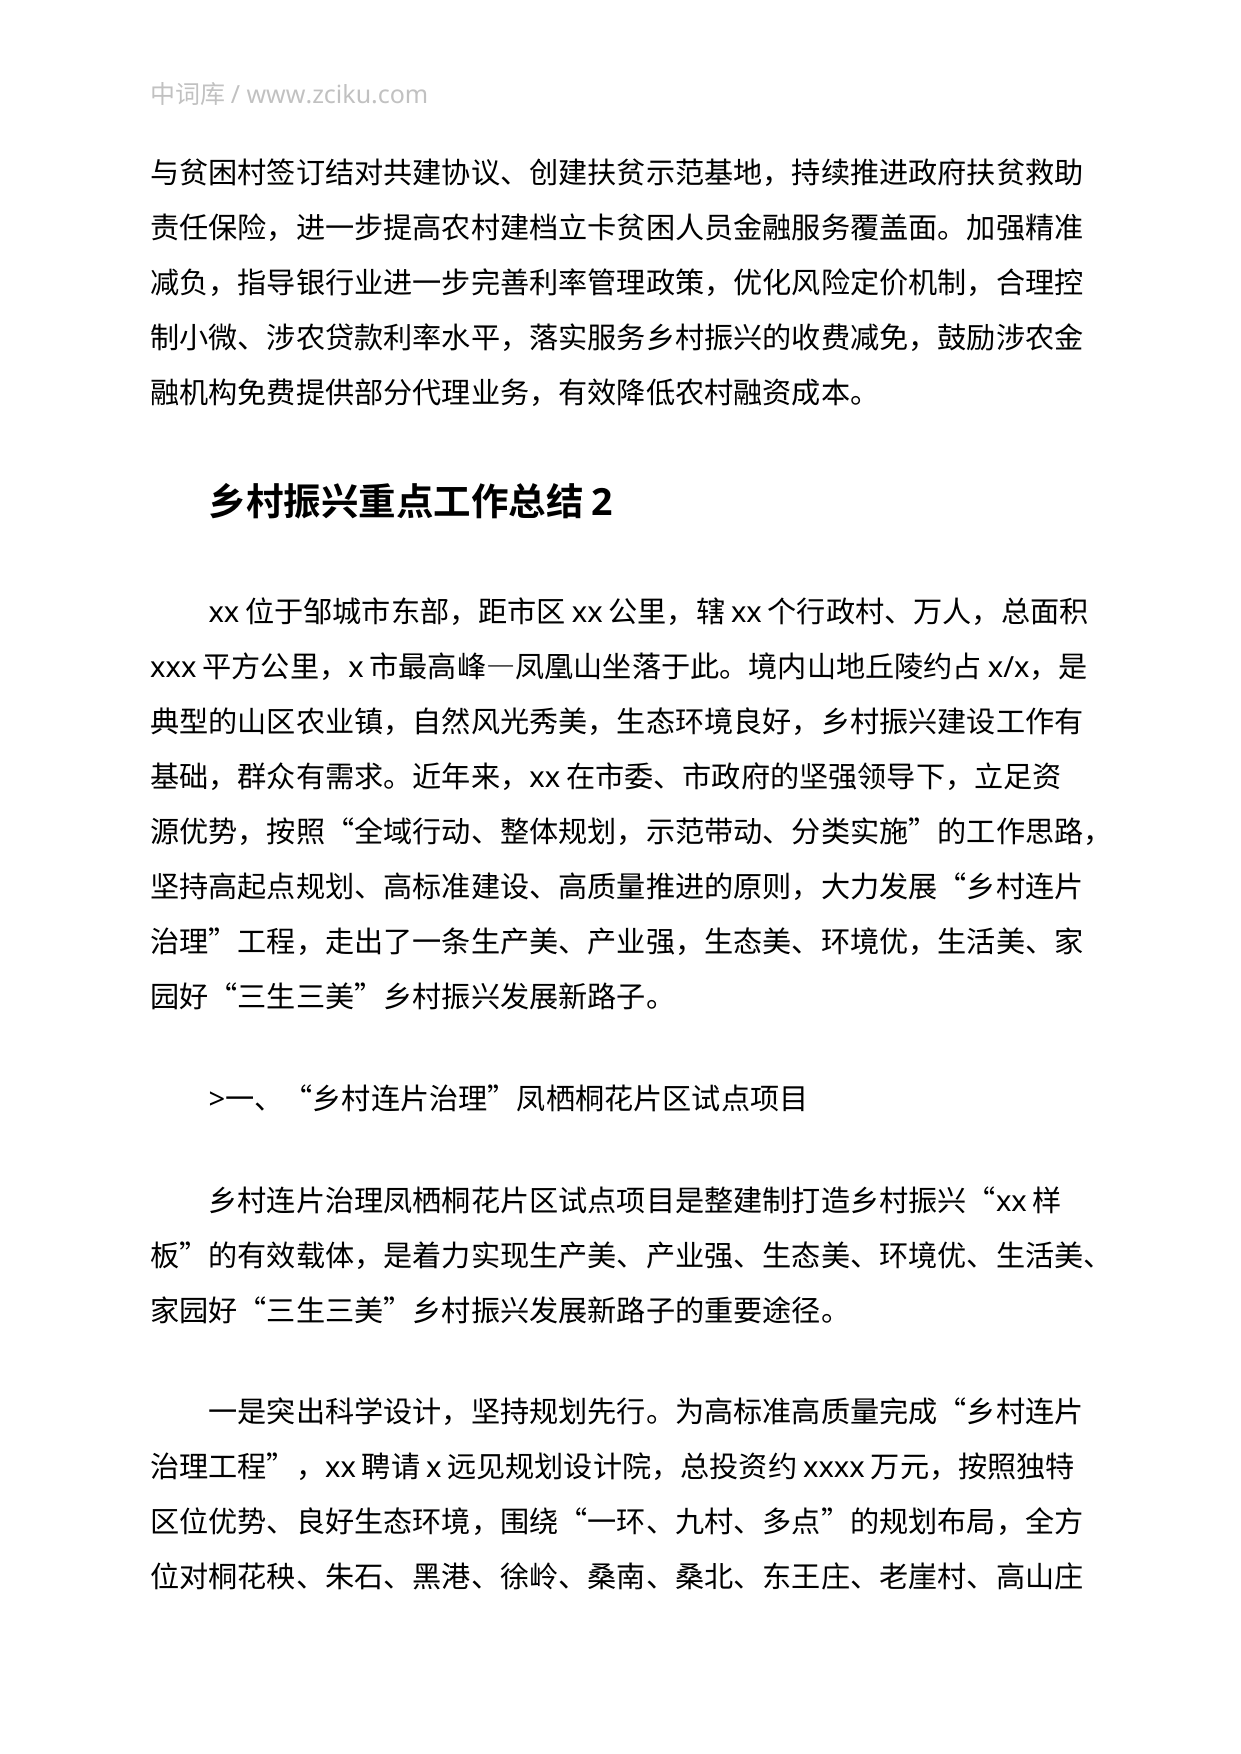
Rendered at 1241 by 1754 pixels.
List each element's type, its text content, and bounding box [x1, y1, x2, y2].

text >一、“乡村连片治理”凤栖桐花片区试点项目 [150, 1075, 1090, 1118]
text 乡村振兴重点工作总结2 [150, 471, 1090, 526]
text xx位于邹城市东部，距市区xx公里，辖xx个行政村、万人，总面积xxx平方公里，x市最高峰—凤凰山坐落于此。境内山地丘陵约占x/x，是典型的山区农业镇，自然风光秀美，生态环境良好，乡村振兴建设工作有基础，群众有需求。近年来，xx在市委、市政府的坚强领导下，立足资源优势，按照“全域行动、整体规划，示范带动、分类实施”的工作思路，坚持高起点规划、高标准建设、高质量推进的原则，大力发展“乡村连片治理”工程，走出了一条生产美、产业强，生态美、环境优，生活美、家园好“三生三美”乡村振兴发展新路子。 [150, 589, 1090, 1016]
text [150, 150, 1090, 412]
text 乡村连片治理凤栖桐花片区试点项目是整建制打造乡村振兴“xx样板”的有效载体，是着力实现生产美、产业强、生态美、环境优、生活美、家园好“三生三美”乡村振兴发展新路子的重要途径。 [150, 1177, 1090, 1329]
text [150, 1389, 1090, 1596]
